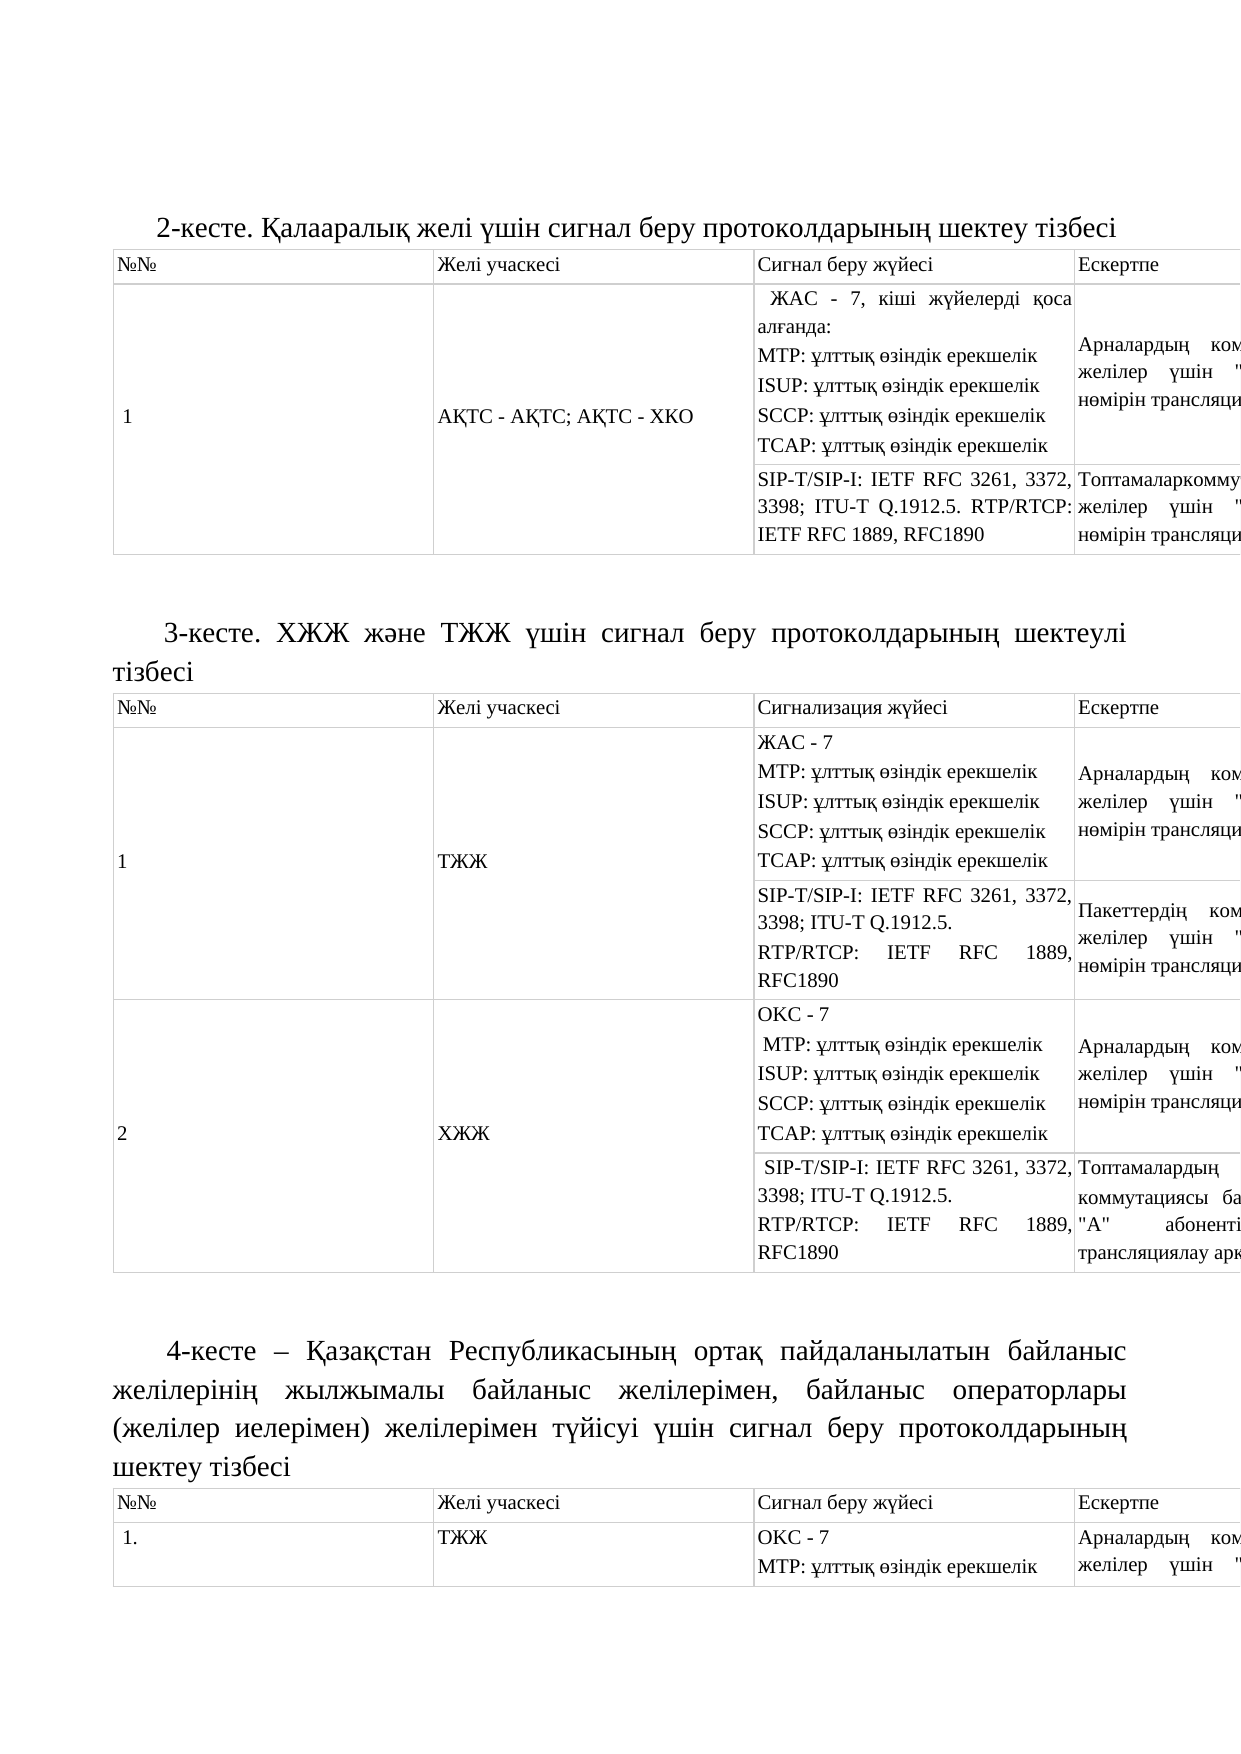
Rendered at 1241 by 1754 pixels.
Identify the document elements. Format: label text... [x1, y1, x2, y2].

table_cell Пакеттердің коммутациясы бар желілер үшін "А" абонентінің нөмірін трансляциялау арқылы [1075, 881, 1240, 999]
table_cell SIP-T/SIP-I: IETF RFC 3261, 3372, 3398; ITU-T Q.1912.5. RTP/RTCP: IETF RFC 1889, RFC1890 [755, 881, 1074, 999]
table_header Ескертпе [1075, 694, 1240, 727]
text 3-кесте. ХЖЖ және ТЖЖ үшін сигнал беру протоколдарының шектеулі тізбесі [112, 615, 1128, 687]
table_cell OKC - 7 MTP: ұлттық өзіндік ерекшелік ISUP: ұлттық өзіндік ерекшелік SCCP: ұлттық өзіндік ерекшелік TCAP: ұлттық өзіндік ерекшелік [755, 1000, 1074, 1152]
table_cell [755, 1523, 1074, 1586]
text 4-кесте – Қазақстан Республикасының ортақ пайдаланылатын байланыс желілерінің жылжымалы байланыс желілерімен, байланыс операторлары (желілер иелерімен) желілерімен түйісуі үшін сигнал беру протоколдарының шектеу тізбесі [112, 1333, 1128, 1482]
table_cell 1. [114, 1523, 433, 1586]
table_cell Арналардың коммутациясы бар желілер үшін "А" абонентінің нөмірін трансляциялау арқылы [1075, 1000, 1240, 1152]
table_cell SIP-T/SIP-I: IETF RFC 3261, 3372, 3398; ITU-T Q.1912.5. RTP/RTCP: IETF RFC 1889, RFC1890 [755, 1154, 1074, 1272]
table_header Сигнал беру жүйесі [755, 1489, 1074, 1522]
table_cell Арналардың коммутациясы бар желілер үшін "А" абонентінің нөмірін трансляциялау арқылы [1075, 285, 1240, 464]
table_cell ТЖЖ [434, 1523, 753, 1586]
table_cell 1 [114, 285, 433, 554]
table_cell ТЖЖ [434, 728, 753, 999]
table_header Желі учаскесі [434, 1489, 753, 1522]
table_header №№ [114, 694, 433, 727]
text 2-кесте. Қалааралық желі үшін сигнал беру протоколдарының шектеу тізбесі [112, 210, 1128, 244]
table_cell 2 [114, 1000, 433, 1272]
table_cell Топтамалардың коммутациясы бар желілер үшін "А" абонентінің нөмірін трансляциялау арқылы [1075, 1154, 1240, 1272]
table_cell Топтамаларкоммутациясы бар желілер үшін "А" абонентінің нөмірін трансляциялау арқылы [1075, 465, 1240, 554]
table_header Ескертпе [1075, 250, 1240, 283]
table_header Ескертпе [1075, 1489, 1240, 1522]
table_header №№ [114, 250, 433, 283]
table_header Желі учаскесі [434, 250, 753, 283]
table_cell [1075, 1523, 1240, 1586]
table_cell 1 [114, 728, 433, 999]
table_header №№ [114, 1489, 433, 1522]
table_header Желі учаскесі [434, 694, 753, 727]
table_header Сигнал беру жүйесі [755, 250, 1074, 283]
table_cell ЖАС - 7, кіші жүйелерді қоса алғанда: MTP: ұлттық өзіндік ерекшелік ISUP: ұлттық өзіндік ерекшелік SCCP: ұлттық өзіндік ерекшелік TCAP: ұлттық өзіндік ерекшелік [755, 285, 1074, 464]
table_cell SIP-T/SIP-I: IETF RFC 3261, 3372, 3398; ITU-T Q.1912.5. RTP/RTCP: IETF RFC 1889, RFC1890 [755, 465, 1074, 554]
table_cell ЖАС - 7 MTP: ұлттық өзіндік ерекшелік ISUP: ұлттық өзіндік ерекшелік SCCP: ұлттық өзіндік ерекшелік TCAP: ұлттық өзіндік ерекшелік [755, 728, 1074, 880]
table_header Сигнализация жүйесі [755, 694, 1074, 727]
table_cell АҚТС - АҚТС; АҚТС - ХКО [434, 285, 753, 554]
table_cell ХЖЖ [434, 1000, 753, 1272]
table_cell Арналардың коммутациясы бар желілер үшін "А" абонентінің нөмірін трансляциялау арқылы [1075, 728, 1240, 880]
